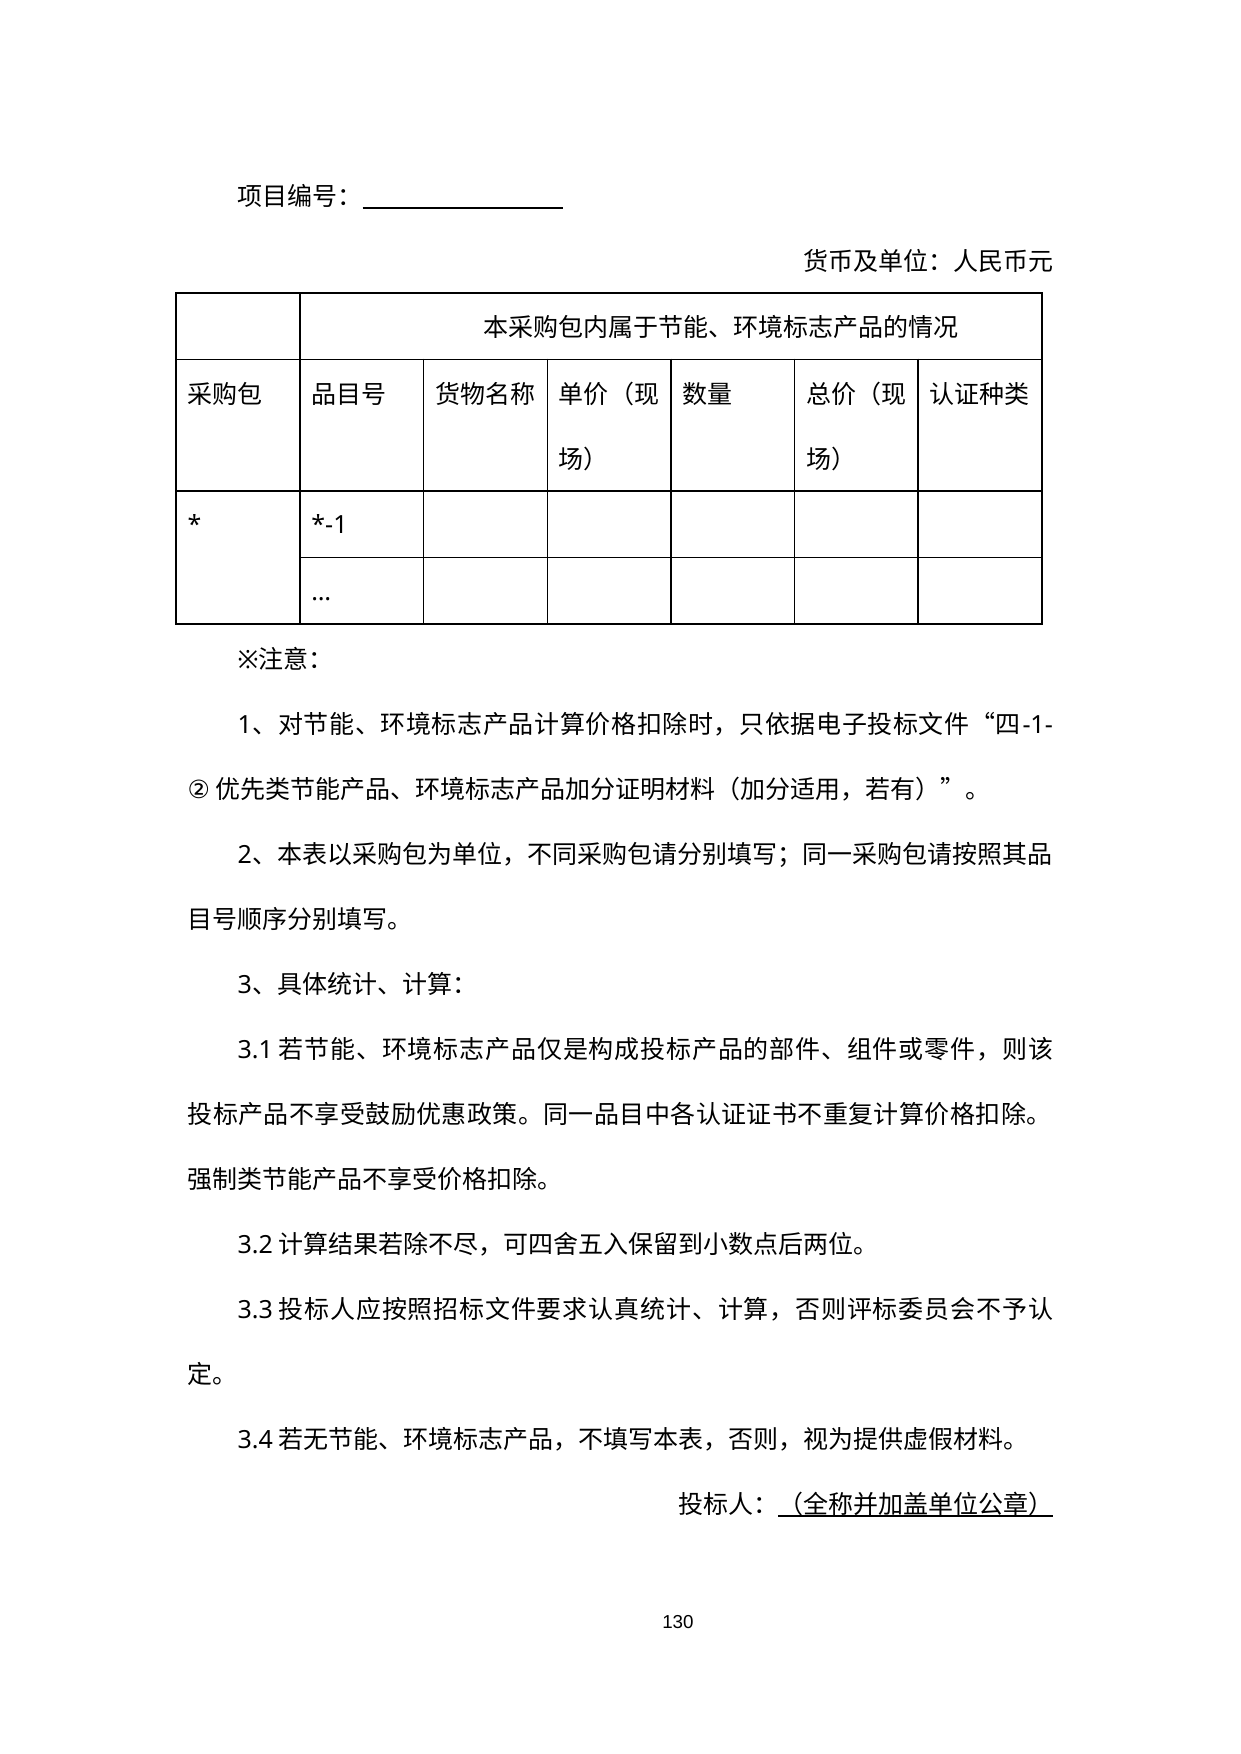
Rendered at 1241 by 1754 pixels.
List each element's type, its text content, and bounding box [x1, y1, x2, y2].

text 2、本表以采购包为单位，不同采购包请分别填写；同一采购包请按照其品目号顺序分别填写。 [187, 820, 1053, 950]
text ※注意： [187, 625, 1053, 690]
table_cell 认证种类 [919, 360, 1041, 490]
table_cell [672, 558, 794, 623]
text 项目编号： [187, 162, 1053, 227]
table_cell … [301, 558, 423, 623]
text 3.2计算结果若除不尽，可四舍五入保留到小数点后两位。 [187, 1210, 1053, 1275]
text 3、具体统计、计算： [187, 950, 1053, 1015]
text 3.1若节能、环境标志产品仅是构成投标产品的部件、组件或零件，则该投标产品不享受鼓励优惠政策。同一品目中各认证证书不重复计算价格扣除。强制类节能产品不享受价格扣除。 [187, 1015, 1053, 1210]
table_cell [672, 492, 794, 557]
table_cell [548, 492, 670, 557]
table_cell * [177, 492, 299, 623]
table_cell *-1 [301, 492, 423, 557]
table_header 本采购包内属于节能、环境标志产品的情况 [301, 294, 1041, 358]
table_cell 数量 [672, 360, 794, 490]
table_cell 货物名称 [424, 360, 547, 490]
table_header [177, 294, 299, 358]
text 货币及单位：人民币元 [187, 227, 1053, 292]
table_cell [795, 558, 917, 623]
text 3.3投标人应按照招标文件要求认真统计、计算，否则评标委员会不予认定。 [187, 1275, 1053, 1405]
table_cell 单价（现场） [548, 360, 670, 490]
text 3.4若无节能、环境标志产品，不填写本表，否则，视为提供虚假材料。 [187, 1405, 1053, 1470]
table_cell 总价（现场） [795, 360, 917, 490]
table_cell [424, 492, 547, 557]
table_cell [795, 492, 917, 557]
table_cell [919, 558, 1041, 623]
table_cell 品目号 [301, 360, 423, 490]
text 1、对节能、环境标志产品计算价格扣除时，只依据电子投标文件“四-1-②优先类节能产品、环境标志产品加分证明材料（加分适用，若有）”。 [187, 690, 1053, 820]
table_cell [919, 492, 1041, 557]
table_cell [548, 558, 670, 623]
text 投标人：（全称并加盖单位公章） [187, 1470, 1053, 1535]
table_cell 采购包 [177, 360, 299, 490]
table_cell [424, 558, 547, 623]
